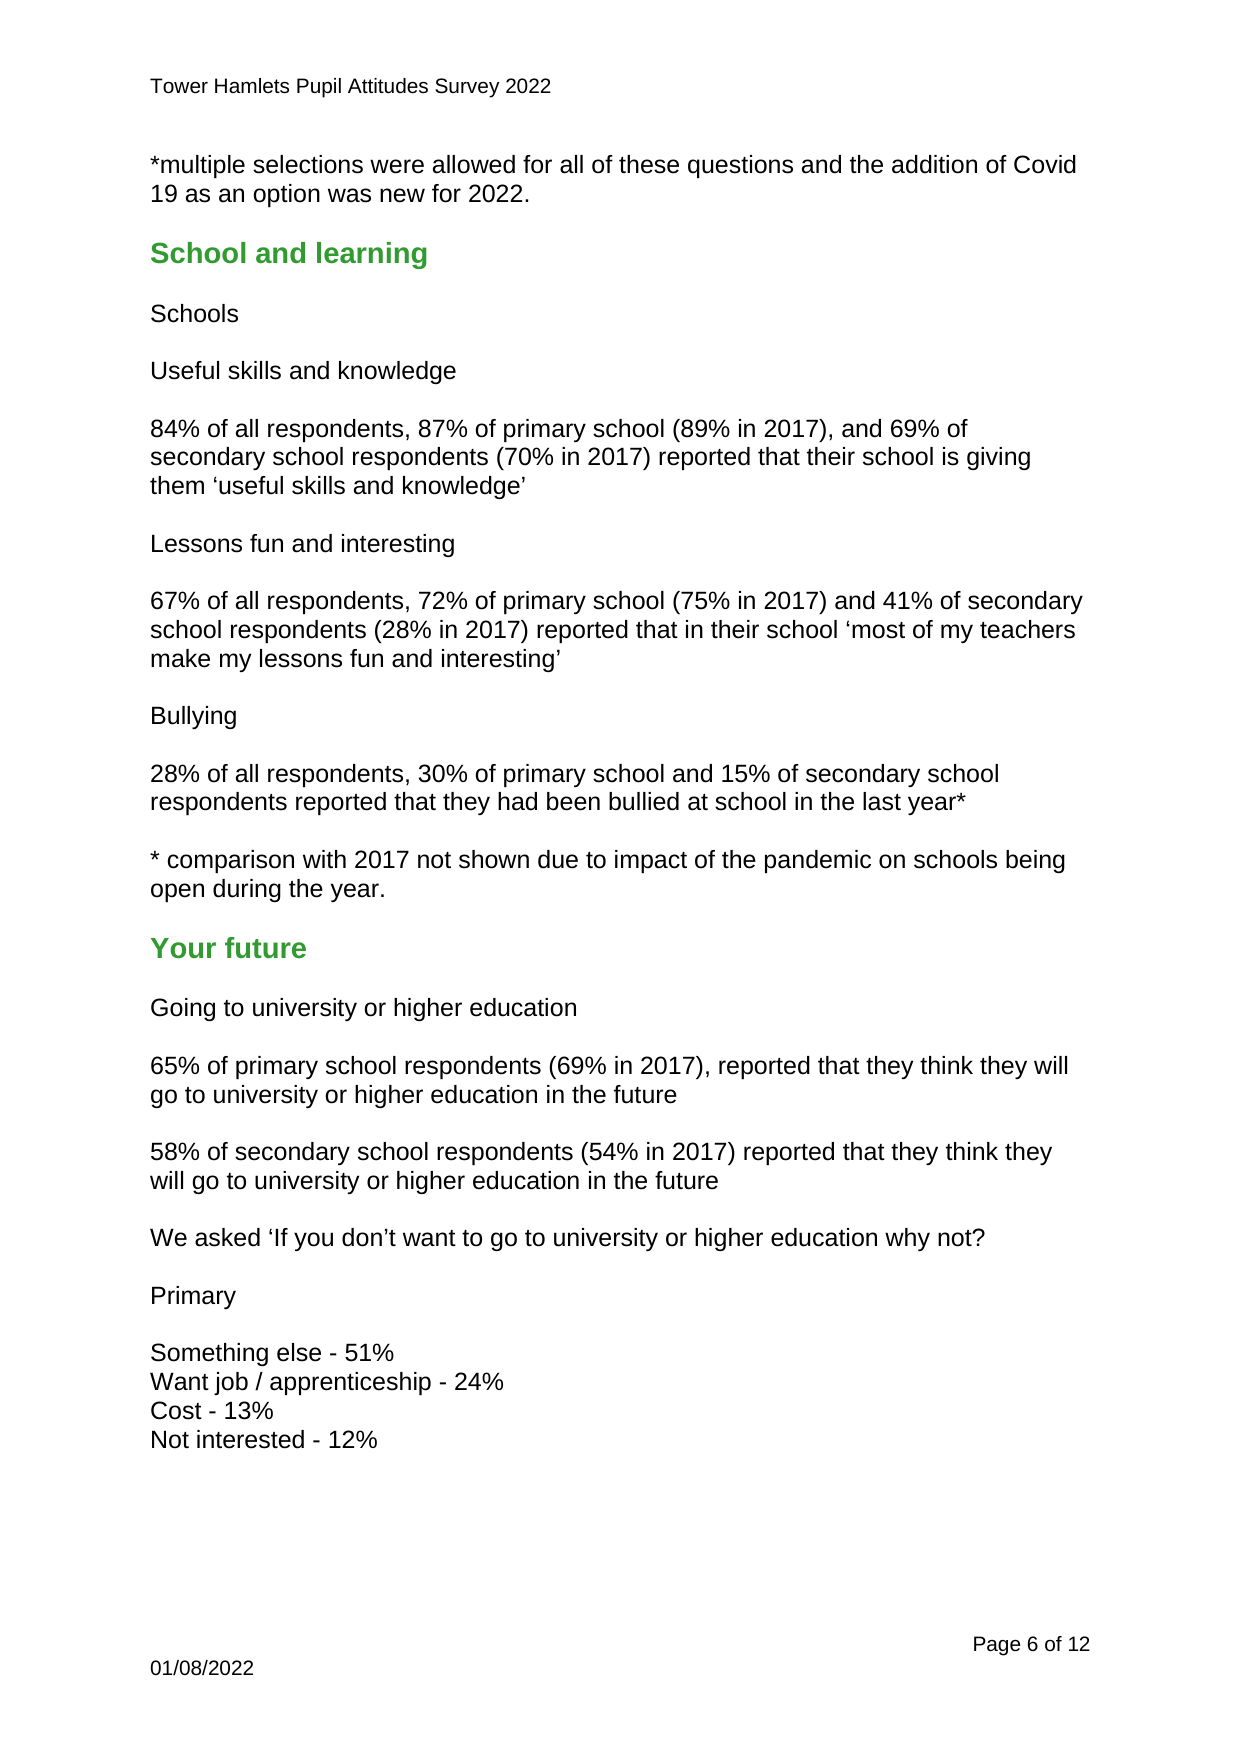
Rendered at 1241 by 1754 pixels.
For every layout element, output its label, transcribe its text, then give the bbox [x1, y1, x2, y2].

text Want job / apprenticeship - 24% [150, 1367, 1090, 1396]
text * comparison with 2017 not shown due to impact of the pandemic on schools being open during the year. [150, 845, 1090, 902]
text Schools [150, 298, 1090, 327]
text Cost - 13% [150, 1396, 1090, 1424]
text 28% of all respondents, 30% of primary school and 15% of secondary school respondents reported that they had been bullied at school in the last year* [150, 758, 1090, 816]
text 58% of secondary school respondents (54% in 2017) reported that they think they will go to university or higher education in the future [150, 1137, 1090, 1194]
text Going to university or higher education [150, 993, 1090, 1022]
text 65% of primary school respondents (69% in 2017), reported that they think they will go to university or higher education in the future [150, 1051, 1090, 1108]
text Not interested - 12% [150, 1424, 1090, 1453]
text Lessons fun and interesting [150, 528, 1090, 557]
text 67% of all respondents, 72% of primary school (75% in 2017) and 41% of secondary school respondents (28% in 2017) reported that in their school ‘most of my teachers make my lessons fun and interesting’ [150, 586, 1090, 672]
subtitle Your future [150, 931, 1090, 964]
text 84% of all respondents, 87% of primary school (89% in 2017), and 69% of secondary school respondents (70% in 2017) reported that their school is giving them ‘useful skills and knowledge’ [150, 413, 1090, 500]
text Bullying [150, 701, 1090, 730]
text Useful skills and knowledge [150, 356, 1090, 385]
text Something else - 51% [150, 1338, 1090, 1367]
text *multiple selections were allowed for all of these questions and the addition of Covid 19 as an option was new for 2022. [150, 150, 1090, 207]
text Primary [150, 1281, 1090, 1309]
text We asked ‘If you don’t want to go to university or higher education why not? [150, 1223, 1090, 1252]
subtitle School and learning [150, 236, 1090, 270]
